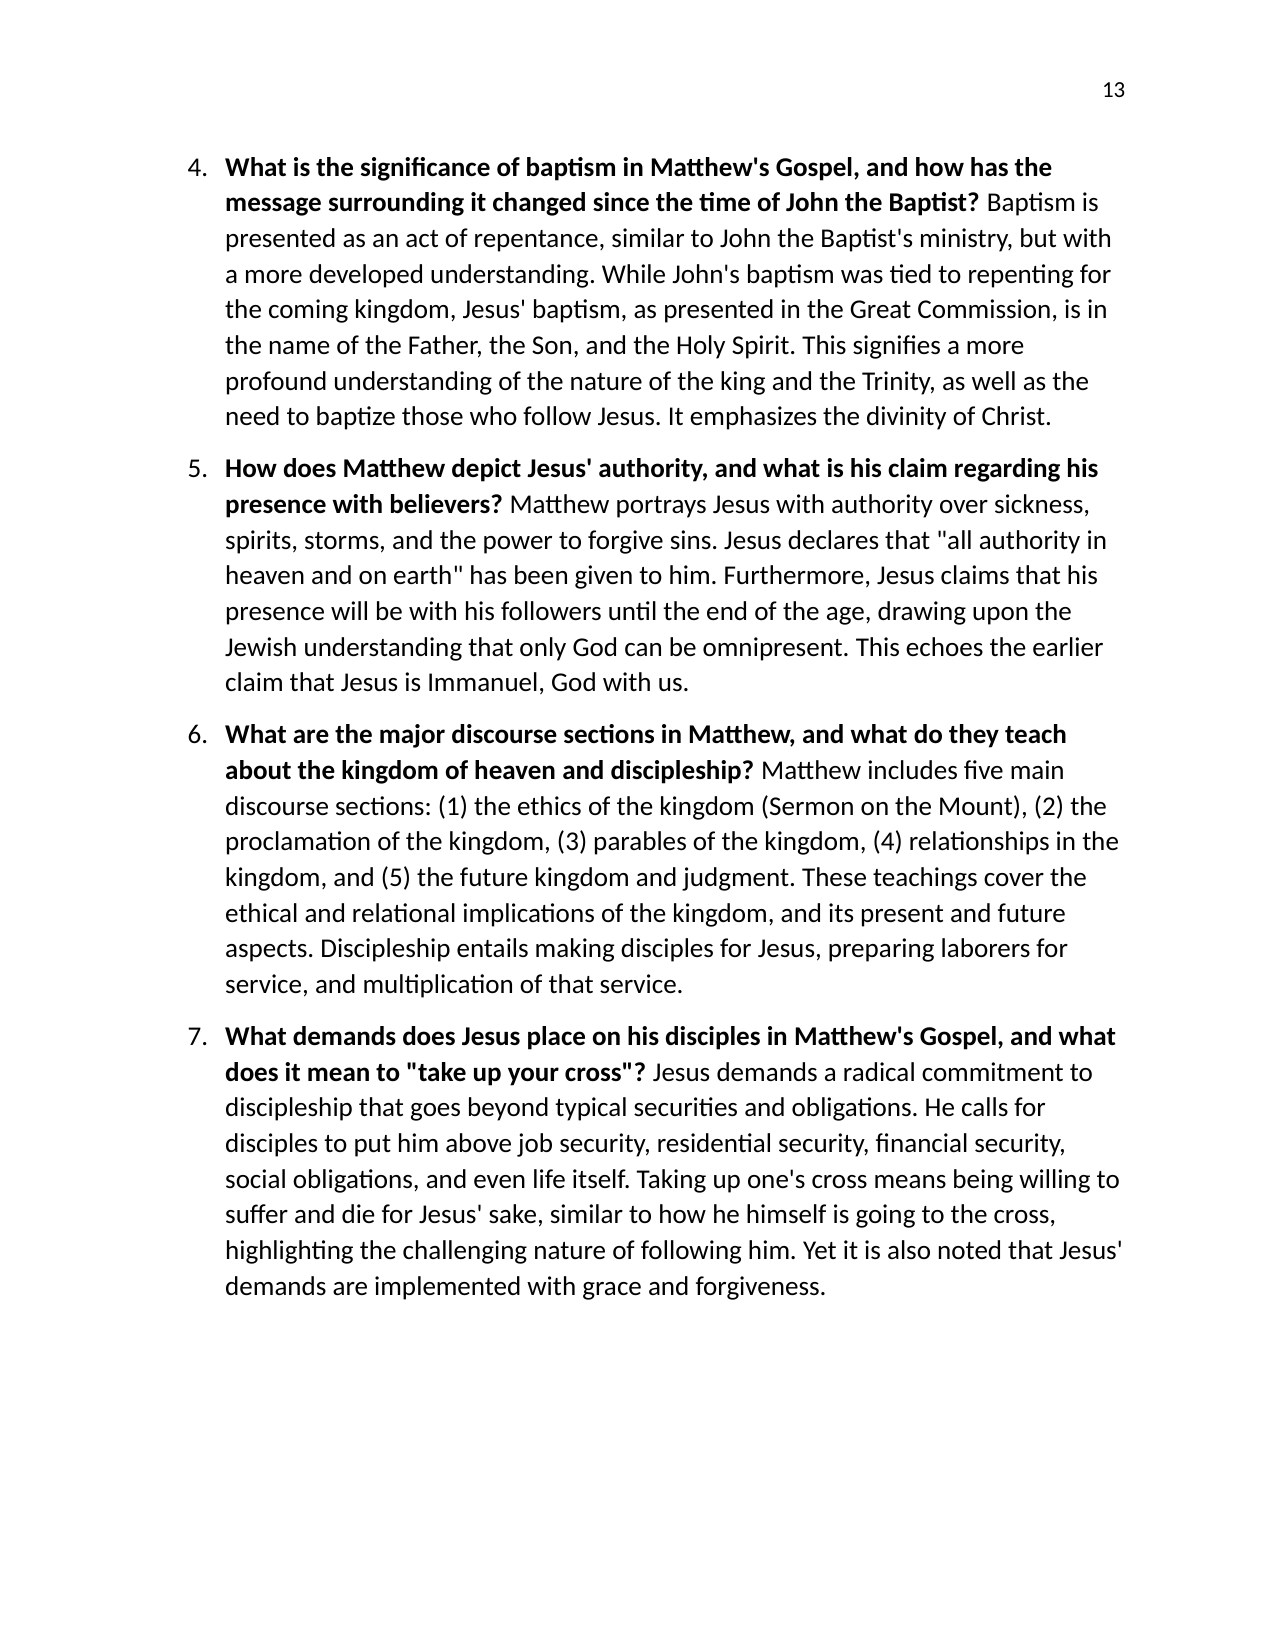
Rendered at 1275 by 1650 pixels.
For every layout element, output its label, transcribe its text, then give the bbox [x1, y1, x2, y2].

list What is the significance of baptism in Matthew's Gospel, and how has the message surrounding it changed since the time of John the Baptist? Baptism is presented as an act of repentance, similar to John the Baptist's ministry, but with a more developed understanding. While John's baptism was tied to repenting for the coming kingdom, Jesus' baptism, as presented in the Great Commission, is in the name of the Father, the Son, and the Holy Spirit. This signifies a more profound understanding of the nature of the king and the Trinity, as well as the need to baptize those who follow Jesus. It emphasizes the divinity of Christ. [187, 150, 1125, 432]
list How does Matthew depict Jesus' authority, and what is his claim regarding his presence with believers? Matthew portrays Jesus with authority over sickness, spirits, storms, and the power to forgive sins. Jesus declares that "all authority in heaven and on earth" has been given to him. Furthermore, Jesus claims that his presence will be with his followers until the end of the age, drawing upon the Jewish understanding that only God can be omnipresent. This echoes the earlier claim that Jesus is Immanuel, God with us. [187, 452, 1125, 698]
list What are the major discourse sections in Matthew, and what do they teach about the kingdom of heaven and discipleship? Matthew includes five main discourse sections: (1) the ethics of the kingdom (Sermon on the Mount), (2) the proclamation of the kingdom, (3) parables of the kingdom, (4) relationships in the kingdom, and (5) the future kingdom and judgment. These teachings cover the ethical and relational implications of the kingdom, and its present and future aspects. Discipleship entails making disciples for Jesus, preparing laborers for service, and multiplication of that service. [187, 718, 1125, 1000]
list What demands does Jesus place on his disciples in Matthew's Gospel, and what does it mean to "take up your cross"? Jesus demands a radical commitment to discipleship that goes beyond typical securities and obligations. He calls for disciples to put him above job security, residential security, financial security, social obligations, and even life itself. Taking up one's cross means being willing to suffer and die for Jesus' sake, similar to how he himself is going to the cross, highlighting the challenging nature of following him. Yet it is also noted that Jesus' demands are implemented with grace and forgiveness. [187, 1019, 1125, 1302]
